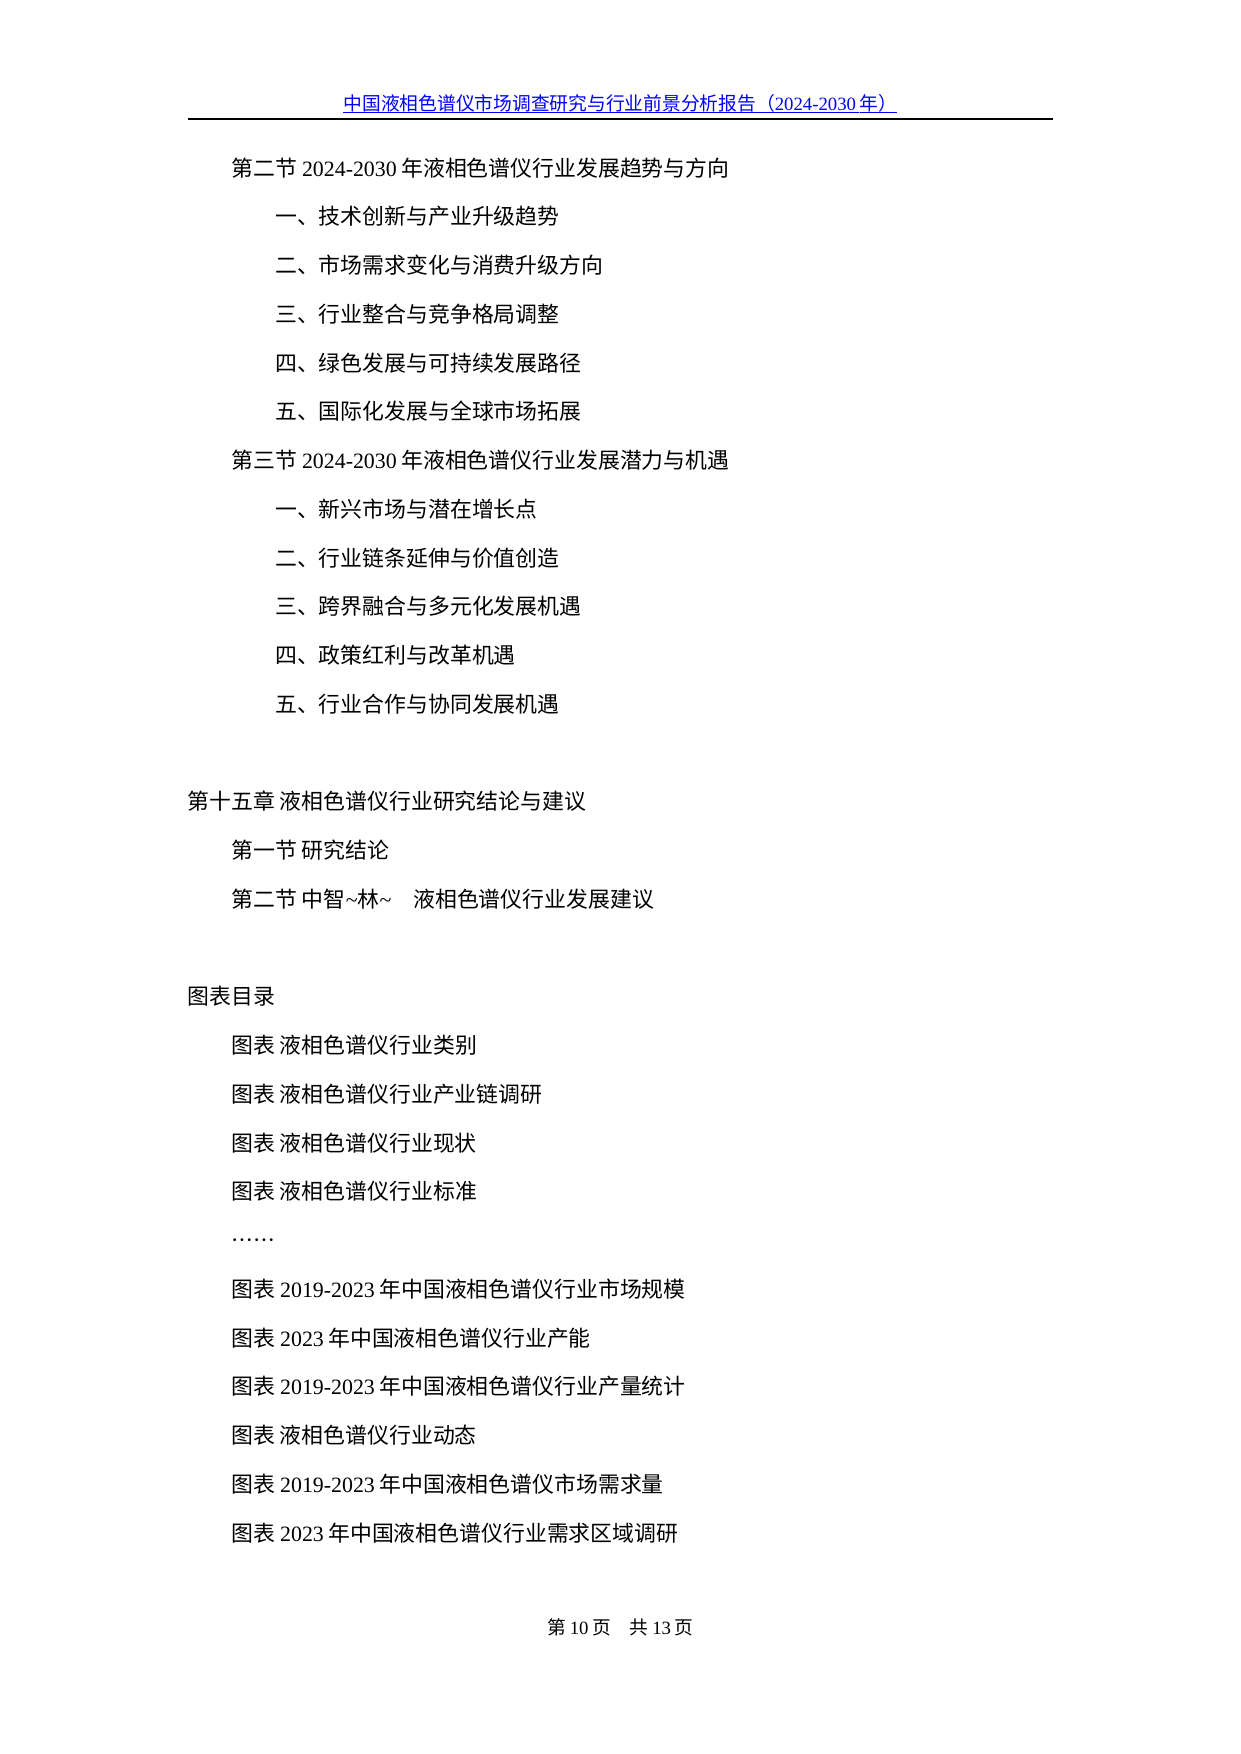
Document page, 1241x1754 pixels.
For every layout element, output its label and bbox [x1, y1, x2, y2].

text [187, 150, 1053, 1548]
